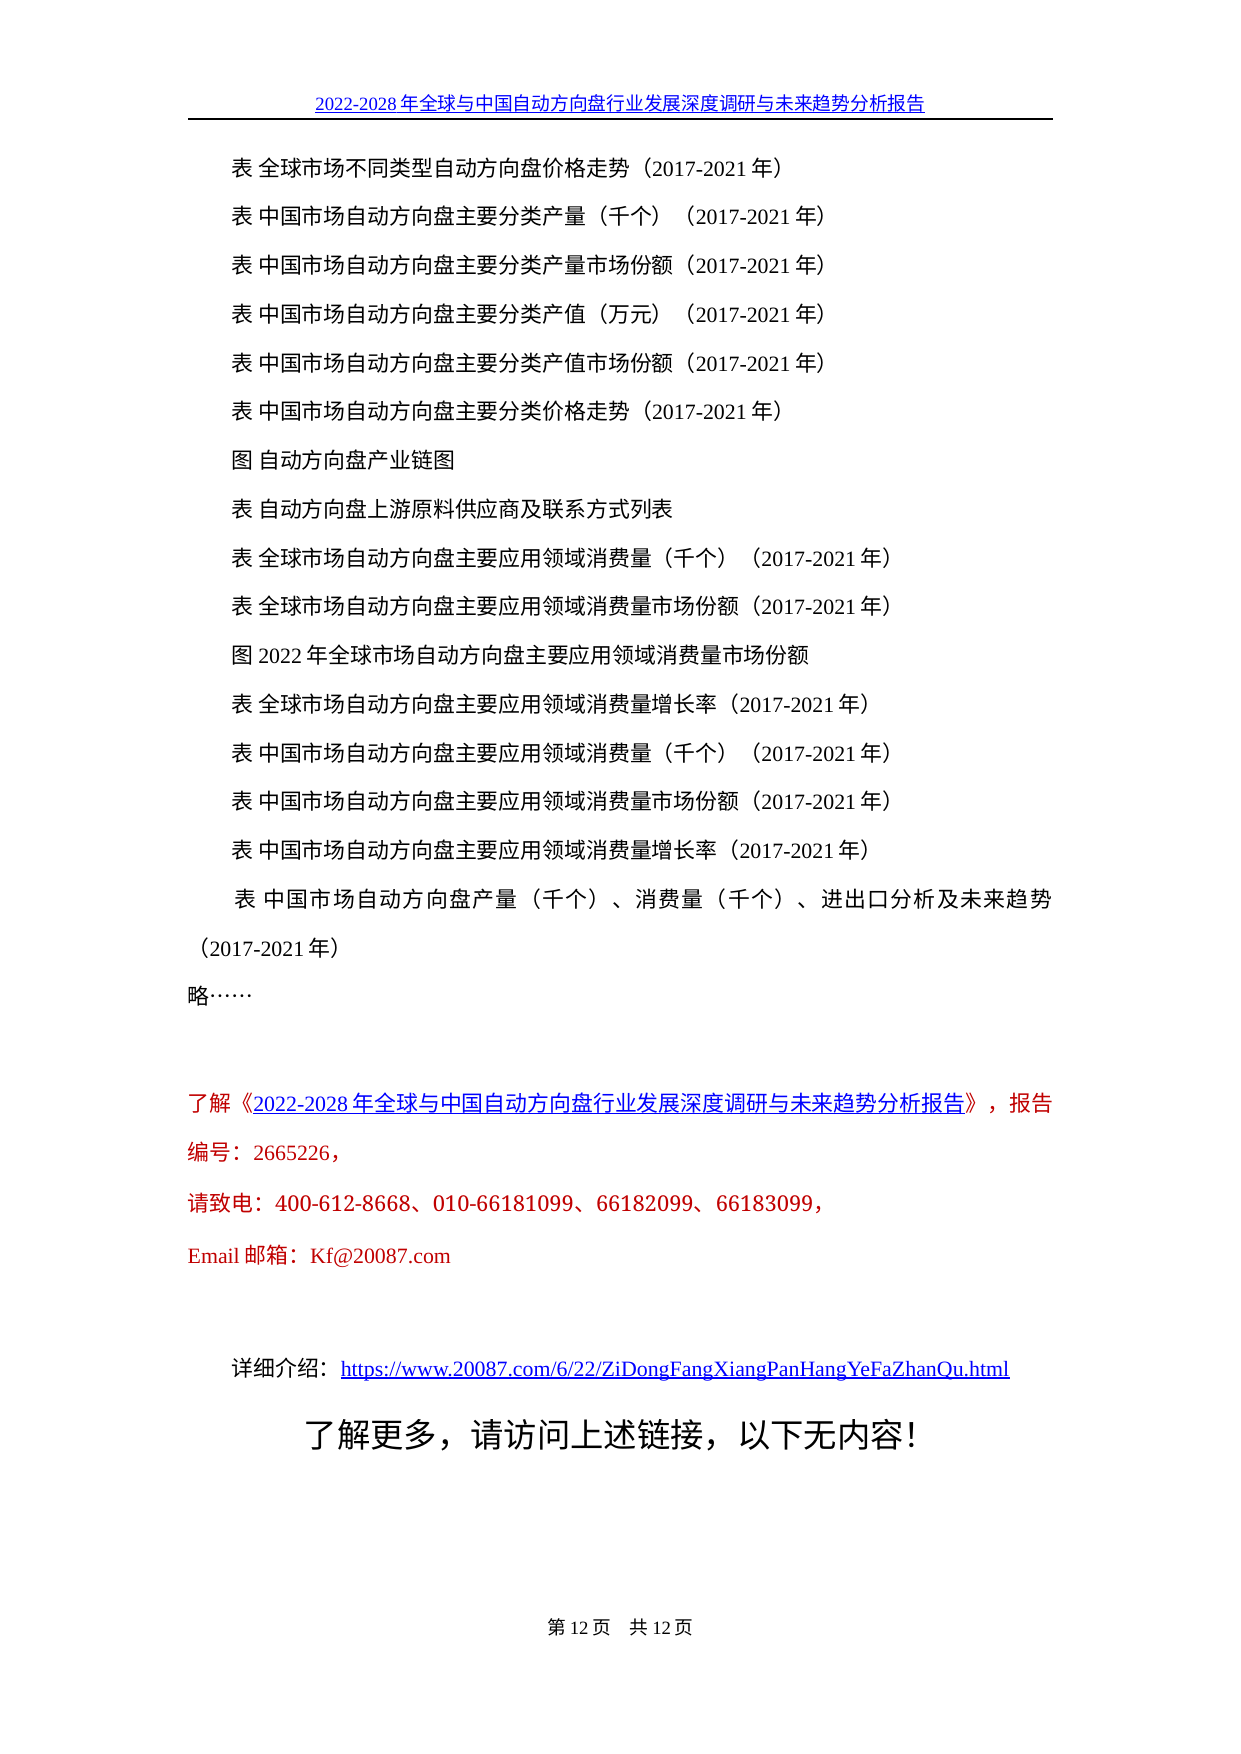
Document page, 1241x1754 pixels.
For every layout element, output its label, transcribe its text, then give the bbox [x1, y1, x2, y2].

text Email邮箱：Kf@20087.com [187, 1237, 1053, 1270]
text 了解《2022-2028年全球与中国自动方向盘行业发展深度调研与未来趋势分析报告》，报告编号：2665226， [187, 1085, 1053, 1167]
text 详细介绍：https://www.20087.com/6/22/ZiDongFangXiangPanHangYeFaZhanQu.html [187, 1350, 1053, 1383]
text 请致电：400-612-8668、010-66181099、66182099、66183099， [187, 1186, 1053, 1218]
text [187, 150, 1053, 1011]
title 了解更多，请访问上述链接，以下无内容！ [187, 1400, 1053, 1465]
